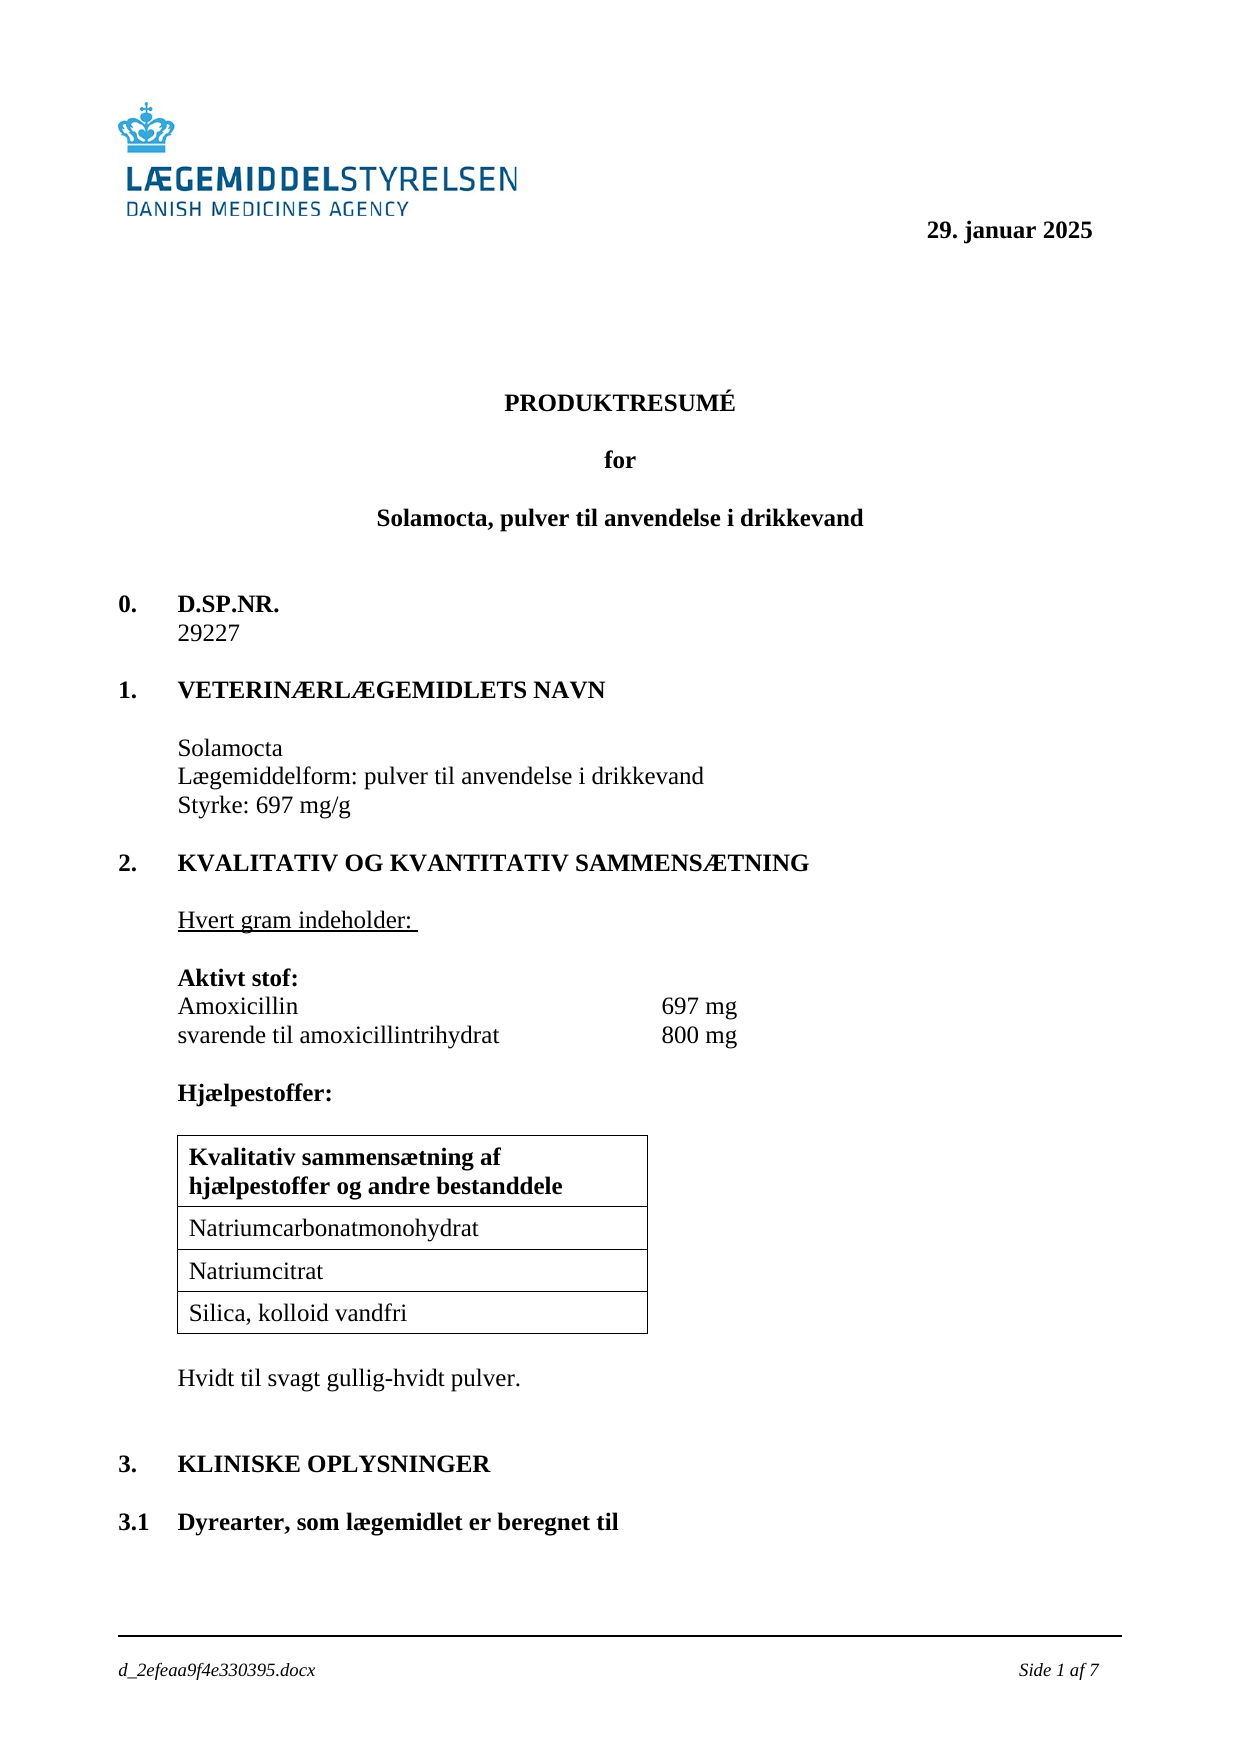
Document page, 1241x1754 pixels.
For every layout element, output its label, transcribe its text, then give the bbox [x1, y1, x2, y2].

text Hvidt til svagt gullig-hvidt pulver. [118, 1363, 1122, 1392]
table_header Kvalitativ sammensætning af hjælpestoffer og andre bestanddele [178, 1136, 647, 1206]
table_cell Natriumcarbonatmonohydrat [178, 1207, 647, 1248]
text Hvert gram indeholder: [177, 905, 1122, 934]
text Aktivt stof: [177, 963, 1122, 991]
text Lægemiddelform: pulver til anvendelse i drikkevand [177, 761, 1122, 790]
text 0. D.SP.NR. [118, 589, 1122, 618]
text 1. VETERINÆRLÆGEMIDLETS NAVN [118, 675, 1122, 704]
text Styrke: 697 mg/g [177, 790, 1122, 819]
text 29227 [177, 618, 1122, 646]
text 3.1 Dyrearter, som lægemidlet er beregnet til [118, 1507, 1122, 1535]
text 2. KVALITATIV OG KVANTITATIV SAMMENSÆTNING [118, 848, 1122, 876]
text Amoxicillin 697 mg [177, 991, 1122, 1020]
text svarende til amoxicillintrihydrat 800 mg [177, 1020, 1122, 1049]
picture [118, 102, 517, 216]
table_cell Natriumcitrat [178, 1250, 647, 1291]
text 29. januar 2025 [118, 215, 1122, 244]
text Hjælpestoffer: [177, 1078, 1122, 1106]
table_cell Silica, kolloid vandfri [178, 1292, 647, 1333]
text for [118, 445, 1122, 474]
text Solamocta, pulver til anvendelse i drikkevand [118, 503, 1122, 531]
text Solamocta [177, 733, 1122, 761]
text PRODUKTRESUMÉ [118, 388, 1122, 416]
text 3. KLINISKE OPLYSNINGER [118, 1449, 1122, 1478]
